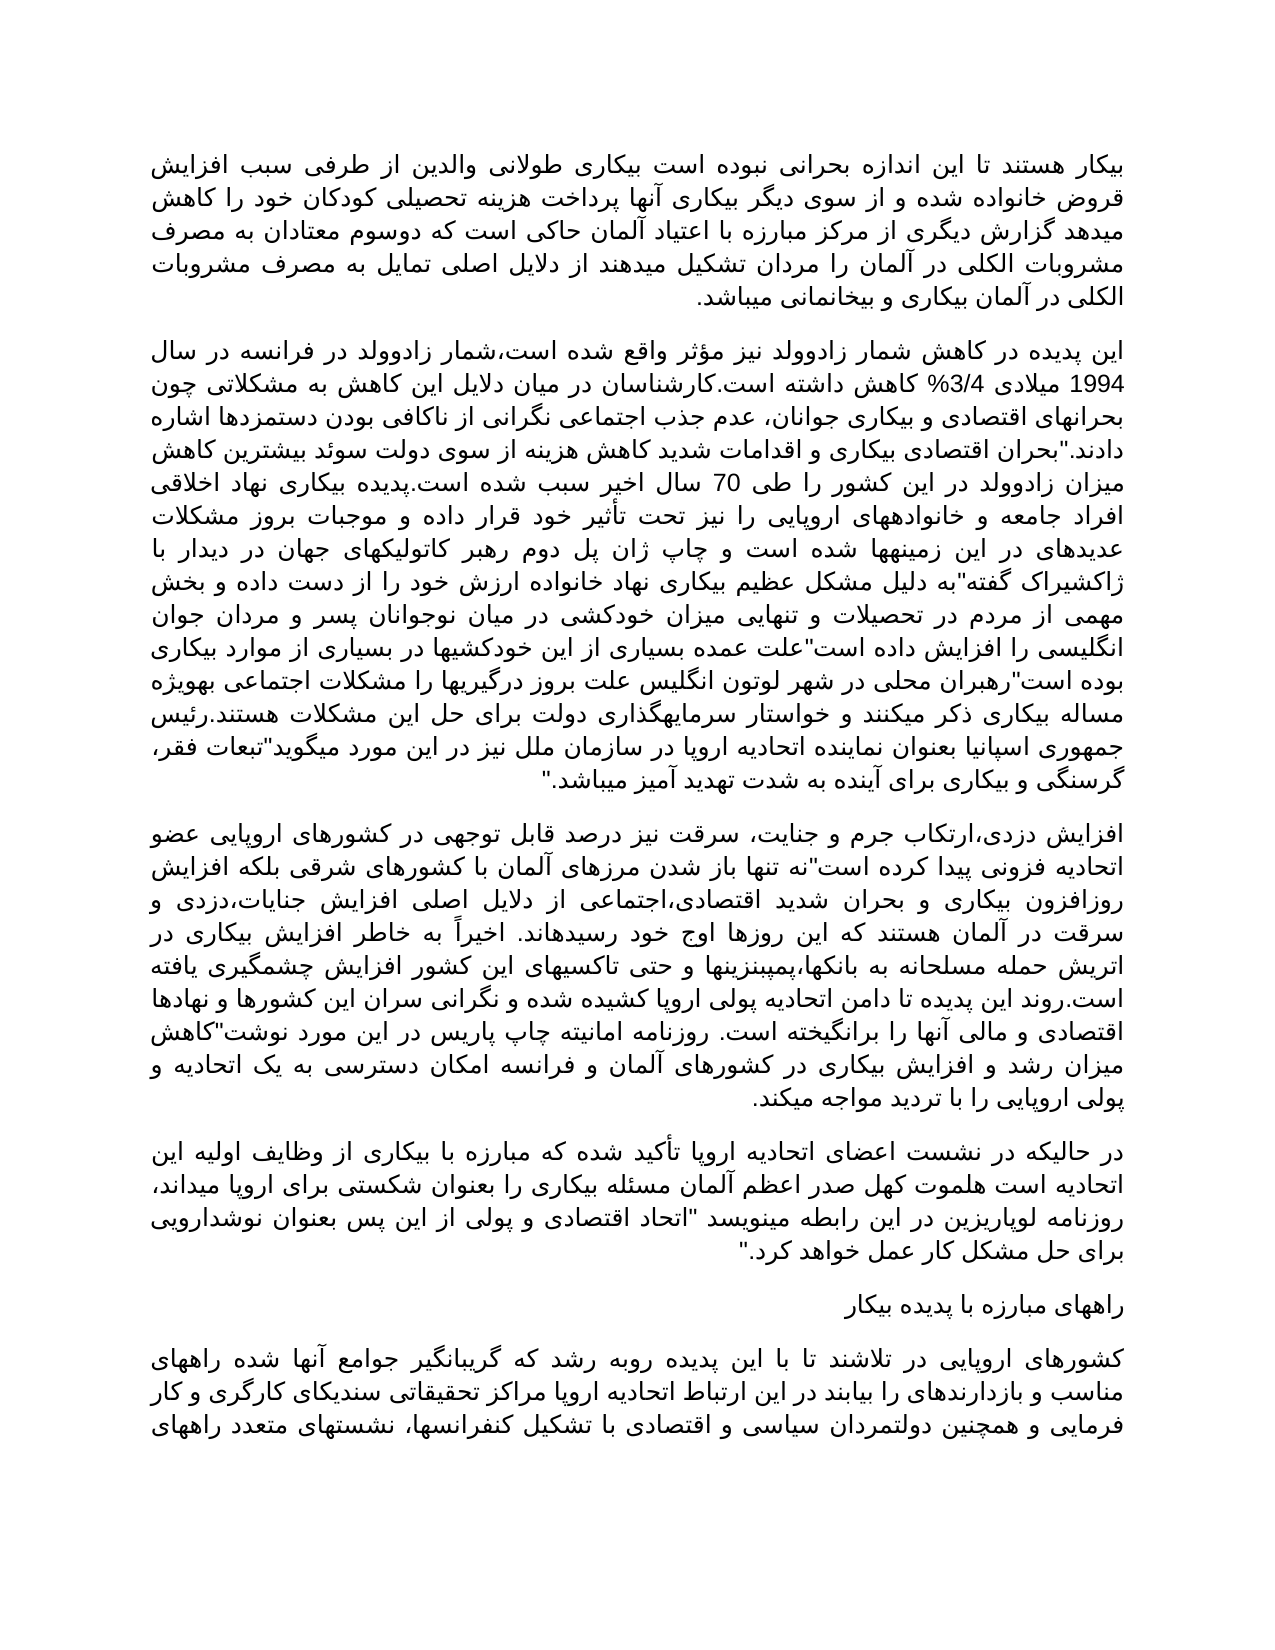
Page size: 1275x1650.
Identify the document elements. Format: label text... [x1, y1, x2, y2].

text در حالی‏که در نشست اعضای اتحادیه‏ اروپا تأکید شده که مبارزه با بیکاری از وظایف اولیه این اتحادیه است هلموت‏ کهل صدر اعظم آلمان مسئله بیکاری را بعنوان شکستی برای اروپا میداند، روزنامه لوپاریزین در این رابطه مینویسد "اتحاد اقتصادی و پولی از این پس بعنوان‏ نوش‏دارویی برای حل مشکل کار عمل‏ خواهد کرد." [150, 1137, 1125, 1265]
text این پدیده در کاهش شمار زادوولد نیز مؤثر واقع شده است،شمار زادوولد در فرانسه در سال 1994 میلادی 3/4% کاهش داشته است.کارشناسان در میان‏ دلایل این کاهش به مشکلاتی چون‏ بحرانهای اقتصادی و بیکاری جوانان، عدم جذب اجتماعی نگرانی از ناکافی‏ بودن دستمزدها اشاره دادند."بحران‏ اقتصادی بیکاری و اقدامات شدید کاهش‏ هزینه از سوی دولت سوئد بیشترین‏ کاهش میزان زادوولد در این کشور را طی‏ 70 سال اخیر سبب شده است.پدیده‏ بیکاری نهاد اخلاقی افراد جامعه‏ و خانواده‏های اروپایی را نیز تحت تأثیر خود قرار داده و موجبات بروز مشکلات‏ عدیده‏ای در این زمینه‏ها شده است و چاپ‏ ژان پل دوم رهبر کاتولیکهای جهان در دیدار با ژاک‏شیراک گفته‏"به دلیل مشکل‏ عظیم بیکاری نهاد خانواده ارزش خود را از دست داده و بخش مهمی از مردم در تحصیلات و تنهایی میزان خودکشی‏ در میان نوجوانان پسر و مردان جوان‏ انگلیسی را افزایش داده است‏"علت عمده‏ بسیاری از این خودکشیها در بسیاری از موارد بیکاری بوده است‏"رهبران محلی‏ در شهر لوتون انگلیس علت بروز درگیریها را مشکلات اجتماعی به‏ویژه مساله‏ بیکاری ذکر میکنند و خواستار سرمایه‏گذاری دولت برای حل این‏ مشکلات هستند.رئیس جمهوری اسپانیا بعنوان نماینده اتحادیه اروپا در سازمان‏ ملل نیز در این مورد میگوید"تبعات فقر، گرسنگی و بیکاری برای آینده به شدت‏ تهدید آمیز میباشد." [150, 336, 1125, 794]
text راههای مبارزه با پدیده‏ بیکار [150, 1290, 1125, 1319]
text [150, 150, 1125, 311]
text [150, 1344, 1125, 1439]
text افزایش دزدی،ارتکاب جرم و جنایت، سرقت نیز درصد قابل توجهی در کشورهای اروپایی عضو اتحادیه فزونی‏ پیدا کرده است‏"نه تنها باز شدن مرزهای‏ آلمان با کشورهای شرقی بلکه افزایش‏ روزافزون بیکاری و بحران شدید اقتصادی،اجتماعی از دلایل اصلی‏ افزایش جنایات،دزدی و سرقت در آلمان‏ هستند که این روزها اوج خود رسیده‏اند. اخیراً به خاطر افزایش بیکاری در اتریش‏ حمله مسلحانه به بانکها،پمپ‏بنزینها و حتی تاکسیهای این کشور افزایش‏ چشمگیری یافته است.روند این پدیده تا دامن اتحادیه پولی اروپا کشیده شده‏ و نگرانی سران این کشورها و نهادها اقتصادی و مالی آنها را برانگیخته است. روزنامه امانیته چاپ پاریس در این مورد نوشت‏"کاهش میزان رشد و افزایش‏ بیکاری در کشورهای آلمان و فرانسه‏ امکان دسترسی به یک اتحادیه و پولی‏ اروپایی را با تردید مواجه میکند. [150, 819, 1125, 1112]
